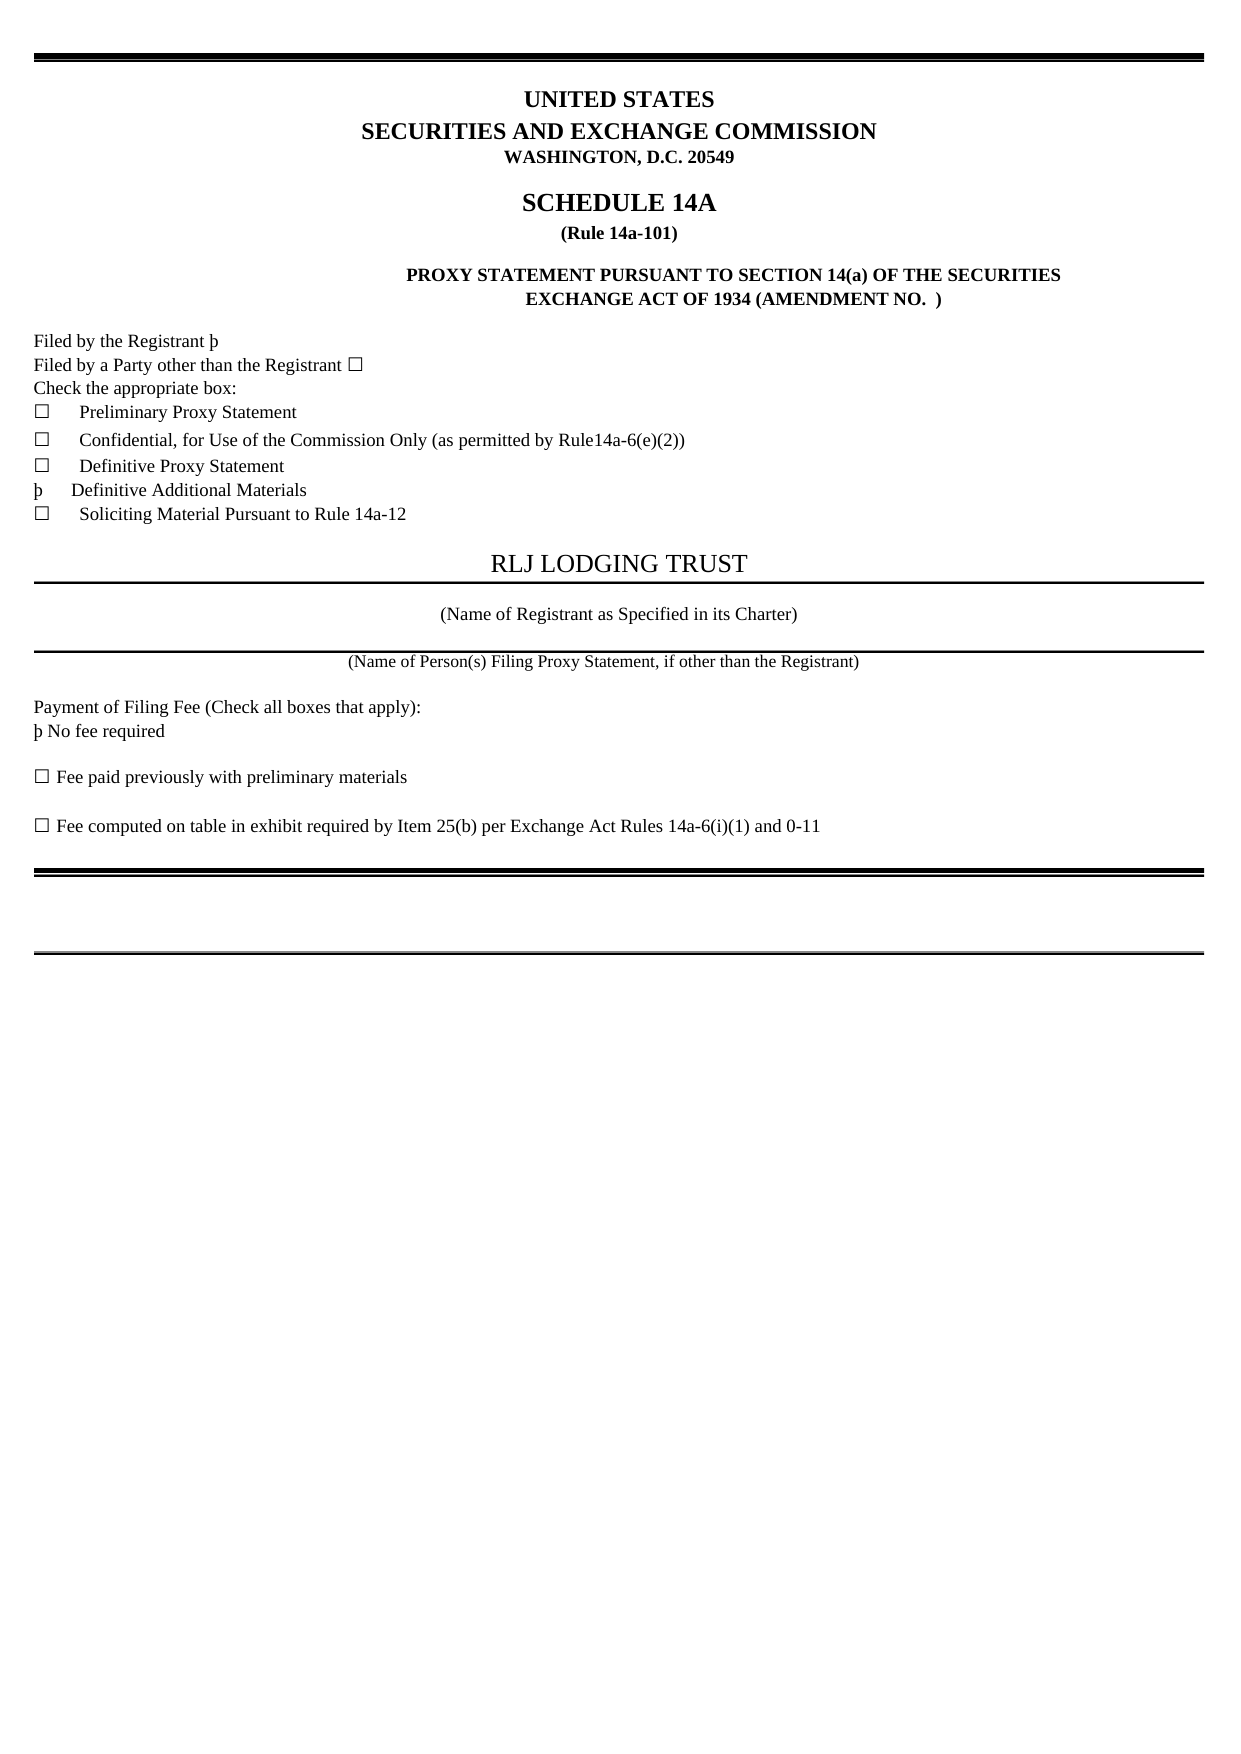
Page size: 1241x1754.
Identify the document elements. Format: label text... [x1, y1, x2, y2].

picture [34, 868, 1205, 873]
picture [34, 951, 1205, 955]
text Payment of Filing Fee (Check all boxes that apply): [33, 696, 1090, 717]
list Definitive Additional Materials [33, 479, 1090, 500]
text RLJ LODGING TRUST [33, 548, 1205, 578]
text WASHINGTON, D.C. 20549 [33, 146, 1205, 167]
picture [34, 53, 1205, 62]
list Preliminary Proxy Statement [33, 399, 1090, 424]
text þ No fee required [33, 720, 1090, 742]
text Filed by a Party other than the Registrant ☐ [33, 354, 1090, 375]
text SECURITIES AND EXCHANGE COMMISSION [33, 117, 1205, 144]
list Definitive Proxy Statement [33, 452, 1090, 478]
text PROXY STATEMENT PURSUANT TO SECTION 14(a) OF THE SECURITIES EXCHANGE ACT OF 1934 (AMENDMENT NO. ) [381, 264, 1086, 309]
list Soliciting Material Pursuant to Rule 14a-12 [33, 501, 1090, 526]
text (Rule 14a-101) [33, 222, 1205, 243]
text (Name of Registrant as Specified in its Charter) [33, 603, 1205, 625]
text SCHEDULE 14A [33, 187, 1205, 217]
text Filed by the Registrant þ [33, 330, 1090, 352]
text (Name of Person(s) Filing Proxy Statement, if other than the Registrant) [348, 651, 1090, 671]
text UNITED STATES [33, 85, 1205, 113]
list Fee paid previously with preliminary materials [33, 763, 1090, 789]
list Fee computed on table in exhibit required by Item 25(b) per Exchange Act Rules 14a-6(i)(1) and 0-11 [33, 812, 1090, 838]
text Check the appropriate box: [33, 377, 1090, 399]
list Confidential, for Use of the Commission Only (as permitted by Rule14a-6(e)(2)) [33, 426, 1090, 451]
